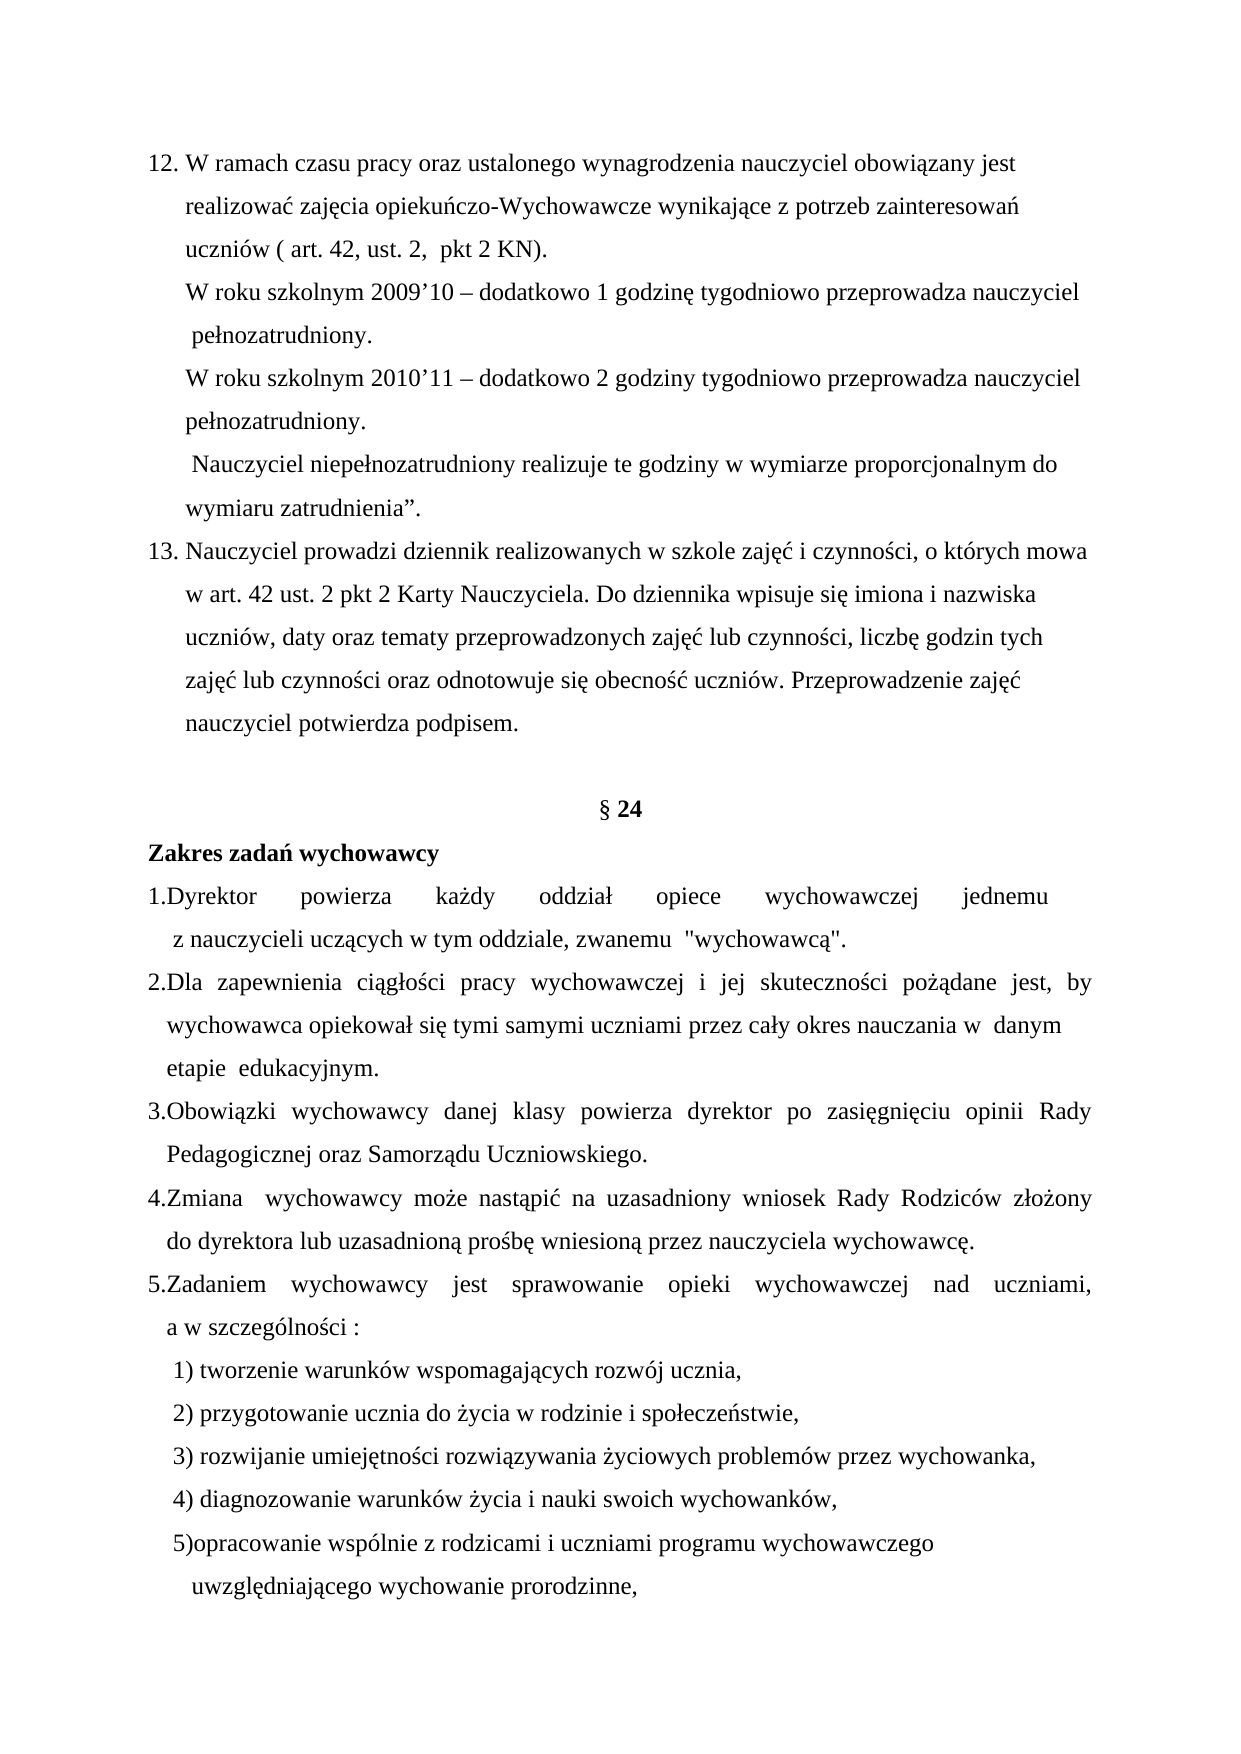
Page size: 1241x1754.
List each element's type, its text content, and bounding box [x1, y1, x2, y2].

text 4) diagnozowanie warunków życia i nauki swoich wychowanków, [148, 1484, 1093, 1513]
text realizować zajęcia opiekuńczo-Wychowawcze wynikające z potrzeb zainteresowań [148, 191, 1093, 219]
text 5)opracowanie wspólnie z rodzicami i uczniami programu wychowawczego [148, 1528, 1093, 1556]
text 5.Zadaniem wychowawcy jest sprawowanie opieki wychowawczej nad uczniami, a w szczególności : [148, 1269, 1093, 1341]
text 2.Dla zapewnienia ciągłości pracy wychowawczej i jej skuteczności pożądane jest, by wychowawca opiekował się tymi samymi uczniami przez cały okres nauczania w danym [148, 967, 1093, 1039]
text nauczyciel potwierdza podpisem. [148, 708, 1093, 737]
text uczniów ( art. 42, ust. 2, pkt 2 KN). [148, 234, 1093, 263]
text 3.Obowiązki wychowawcy danej klasy powierza dyrektor po zasięgnięciu opinii Rady Pedagogicznej oraz Samorządu Uczniowskiego. [148, 1096, 1093, 1168]
text 12. W ramach czasu pracy oraz ustalonego wynagrodzenia nauczyciel obowiązany jest [148, 148, 1093, 176]
text Nauczyciel niepełnozatrudniony realizuje te godziny w wymiarze proporcjonalnym do wymiaru zatrudnienia”. [185, 449, 1093, 521]
text 1.Dyrektor powierza każdy oddział opiece wychowawczej jednemu z nauczycieli uczących w tym oddziale, zwanemu "wychowawcą". [148, 881, 1093, 953]
text uczniów, daty oraz tematy przeprowadzonych zajęć lub czynności, liczbę godzin tych [148, 622, 1093, 651]
text 4.Zmiana wychowawcy może nastąpić na uzasadniony wniosek Rady Rodziców złożony do dyrektora lub uzasadnioną prośbę wniesioną przez nauczyciela wychowawcę. [148, 1183, 1093, 1254]
text Zakres zadań wychowawcy [148, 838, 1093, 866]
text etapie edukacyjnym. [154, 1053, 1093, 1082]
text uwzględniającego wychowanie prorodzinne, [148, 1571, 1093, 1599]
text 1) tworzenie warunków wspomagających rozwój ucznia, [148, 1355, 1093, 1384]
text 24 [148, 794, 1093, 823]
text 2) przygotowanie ucznia do życia w rodzinie i społeczeństwie, [148, 1398, 1093, 1427]
text 13. Nauczyciel prowadzi dziennik realizowanych w szkole zajęć i czynności, o których mowa [148, 536, 1093, 564]
text W roku szkolnym 2009’10 – dodatkowo 1 godzinę tygodniowo przeprowadza nauczyciel [148, 277, 1093, 306]
text zajęć lub czynności oraz odnotowuje się obecność uczniów. Przeprowadzenie zajęć [148, 665, 1093, 694]
text w art. 42 ust. 2 pkt 2 Karty Nauczyciela. Do dziennika wpisuje się imiona i nazwiska [148, 579, 1093, 608]
text pełnozatrudniony. [148, 320, 1093, 349]
text W roku szkolnym 2010’11 – dodatkowo 2 godziny tygodniowo przeprowadza nauczyciel pełnozatrudniony. [185, 363, 1093, 435]
text 3) rozwijanie umiejętności rozwiązywania życiowych problemów przez wychowanka, [148, 1441, 1093, 1470]
